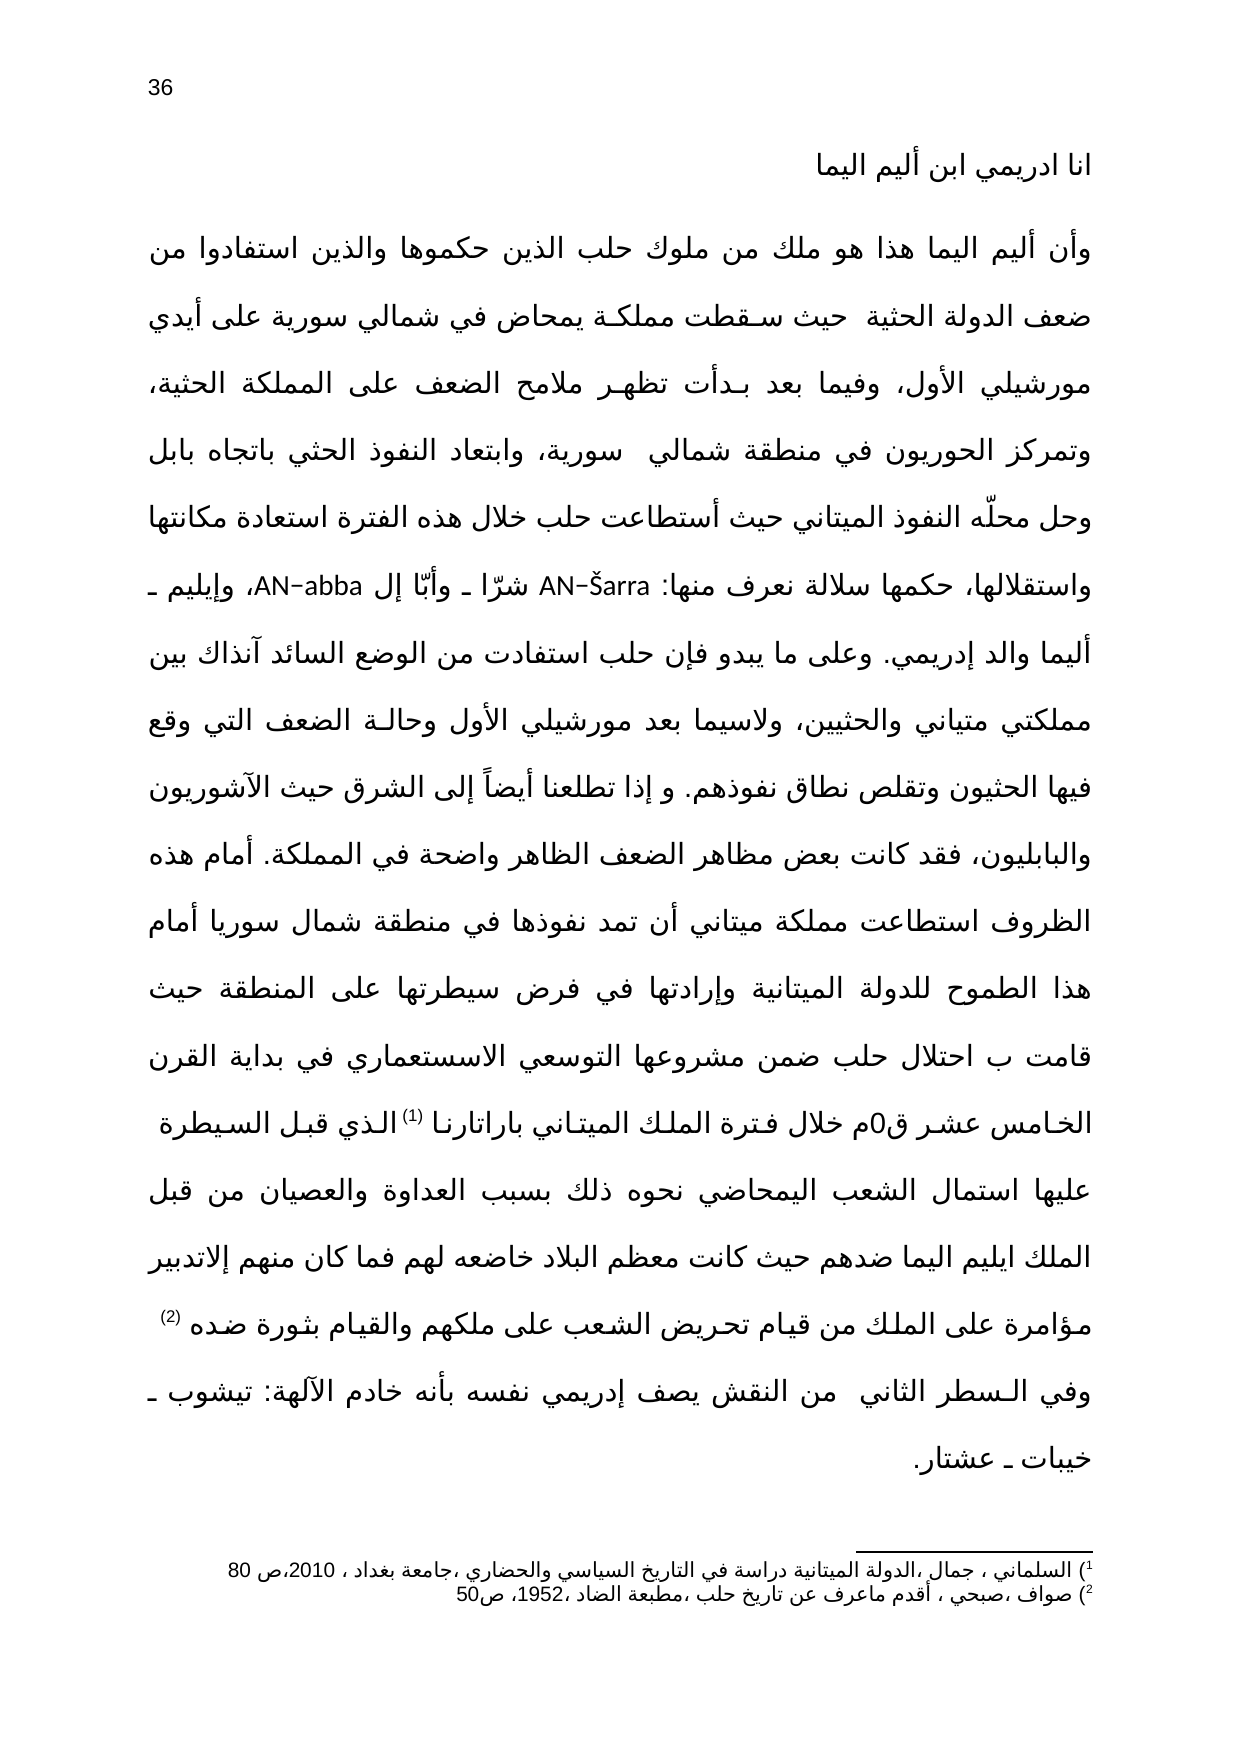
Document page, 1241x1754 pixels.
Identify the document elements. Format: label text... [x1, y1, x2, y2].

text وأن أليم اليما هذا هو ملك من ملوك حلب الذين حكموها والذين استفادوا من ضعف الدولة الحثية حيث سـقطت مملكـة يمحاض في شمالي سورية على أيدي مورشيلي الأول، وفيما بعد بـدأت تظهـر ملامح الضعف على المملكة الحثية، وتمركز الحوريون في منطقة شمالي سورية، وابتعاد النفوذ الحثي باتجاه بابل وحل محلّه النفوذ الميتاني حيث أستطاعت حلب خلال هذه الفترة استعادة مكانتها واستقلالها، حكمها سلالة نعرف منها: AN−Šarra شرّا ـ وأبّا إل AN−abba، وإيليم ـ أليما والد إدريمي. وعلى ما يبدو فإن حلب استفادت من الوضع السائد آنذاك بين مملكتي متياني والحثيين، ولاسيما بعد مورشيلي الأول وحالـة الضعف التي وقع فيها الحثيون وتقلص نطاق نفوذهم. و إذا تطلعنا أيضاً إلى الشرق حيث الآشوريون والبابليون، فقد كانت بعض مظاهر الضعف الظاهر واضحة في المملكة. أمام هذه الظروف استطاعت مملكة ميتاني أن تمد نفوذها في منطقة شمال سوريا أمام هذا الطموح للدولة الميتانية وإرادتها في فرض سيطرتها على المنطقة حيث قامت ب احتلال حلب ضمن مشروعها التوسعي الاسستعماري في بداية القرن الخامس عشر ق0م خلال فترة الملك الميتاني باراتارنا () الذي قبل السيطرة عليها استمال الشعب اليمحاضي نحوه ذلك بسبب العداوة والعصيان من قبل الملك ايليم اليما ضدهم حيث كانت معظم البلاد خاضعه لهم فما كان منهم إلاتدبير مؤامرة على الملك من قيام تحريض الشعب على ملكهم والقيام بثورة ضده () وفي الـسطر الثاني من النقش يصف إدريمي نفسه بأنه خادم الآلهة: تيشوب ـ خيبات ـ عشتار. [148, 231, 1092, 1474]
text انا ادريمي ابن أليم اليما [148, 148, 1092, 181]
